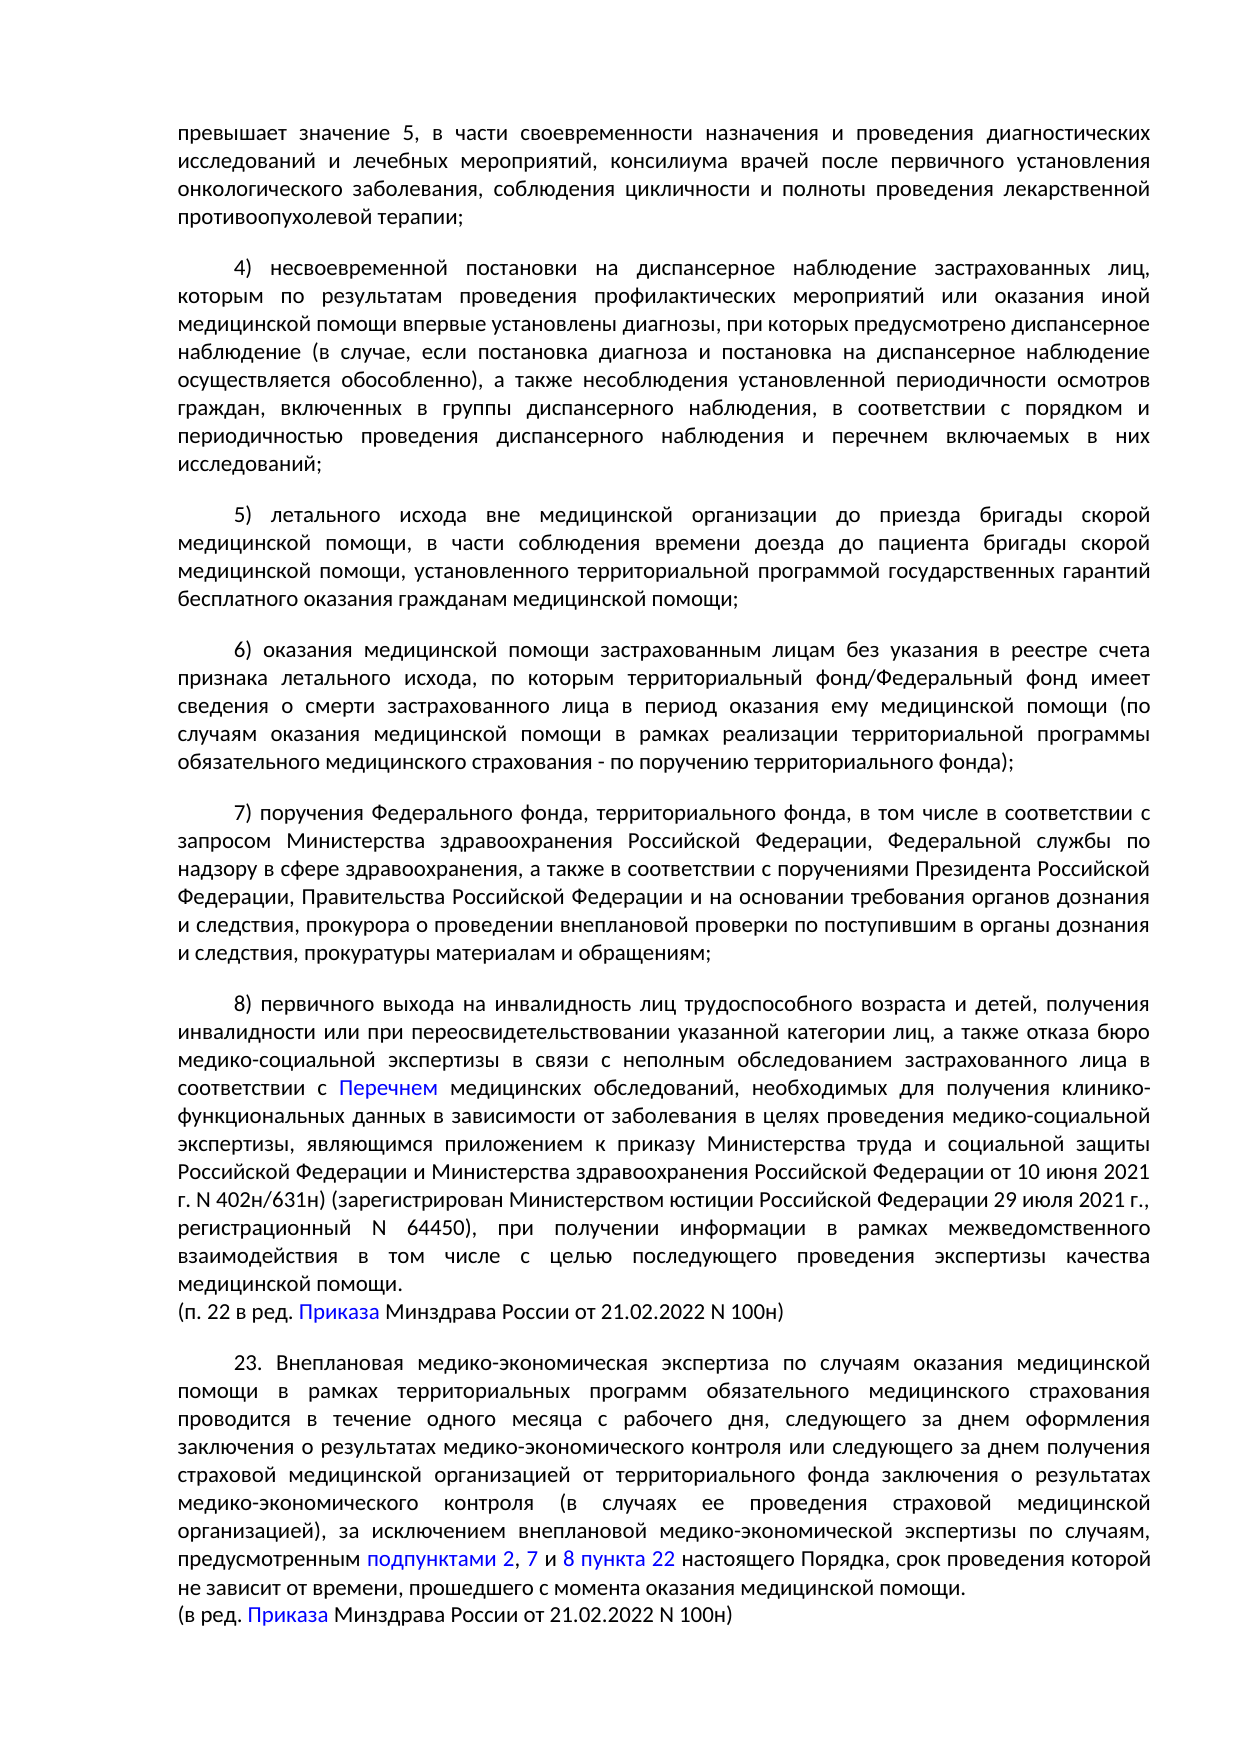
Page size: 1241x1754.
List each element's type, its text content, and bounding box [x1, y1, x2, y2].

text (в ред. Приказа Минздрава России от 21.02.2022 N 100н) [177, 1601, 1152, 1629]
text 23. Внеплановая медико-экономическая экспертиза по случаям оказания медицинской помощи в рамках территориальных программ обязательного медицинского страхования проводится в течение одного месяца с рабочего дня, следующего за днем оформления заключения о результатах медико-экономического контроля или следующего за днем получения страховой медицинской организацией от территориального фонда заключения о результатах медико-экономического контроля (в случаях ее проведения страховой медицинской организацией), за исключением внеплановой медико-экономической экспертизы по случаям, предусмотренным подпунктами 2, 7 и 8 пункта 22 настоящего Порядка, срок проведения которой не зависит от времени, прошедшего с момента оказания медицинской помощи. [177, 1348, 1152, 1601]
text 5) летального исхода вне медицинской организации до приезда бригады скорой медицинской помощи, в части соблюдения времени доезда до пациента бригады скорой медицинской помощи, установленного территориальной программой государственных гарантий бесплатного оказания гражданам медицинской помощи; [177, 500, 1152, 612]
text 8) первичного выхода на инвалидность лиц трудоспособного возраста и детей, получения инвалидности или при переосвидетельствовании указанной категории лиц, а также отказа бюро медико-социальной экспертизы в связи с неполным обследованием застрахованного лица в соответствии с Перечнем медицинских обследований, необходимых для получения клинико-функциональных данных в зависимости от заболевания в целях проведения медико-социальной экспертизы, являющимся приложением к приказу Министерства труда и социальной защиты Российской Федерации и Министерства здравоохранения Российской Федерации от 10 июня 2021 г. N 402н/631н) (зарегистрирован Министерством юстиции Российской Федерации 29 июля 2021 г., регистрационный N 64450), при получении информации в рамках межведомственного взаимодействия в том числе с целью последующего проведения экспертизы качества медицинской помощи. [177, 989, 1152, 1297]
text 7) поручения Федерального фонда, территориального фонда, в том числе в соответствии с запросом Министерства здравоохранения Российской Федерации, Федеральной службы по надзору в сфере здравоохранения, а также в соответствии с поручениями Президента Российской Федерации, Правительства Российской Федерации и на основании требования органов дознания и следствия, прокурора о проведении внеплановой проверки по поступившим в органы дознания и следствия, прокуратуры материалам и обращениям; [177, 798, 1152, 966]
text 4) несвоевременной постановки на диспансерное наблюдение застрахованных лиц, которым по результатам проведения профилактических мероприятий или оказания иной медицинской помощи впервые установлены диагнозы, при которых предусмотрено диспансерное наблюдение (в случае, если постановка диагноза и постановка на диспансерное наблюдение осуществляется обособленно), а также несоблюдения установленной периодичности осмотров граждан, включенных в группы диспансерного наблюдения, в соответствии с порядком и периодичностью проведения диспансерного наблюдения и перечнем включаемых в них исследований; [177, 253, 1152, 477]
text 6) оказания медицинской помощи застрахованным лицам без указания в реестре счета признака летального исхода, по которым территориальный фонд/Федеральный фонд имеет сведения о смерти застрахованного лица в период оказания ему медицинской помощи (по случаям оказания медицинской помощи в рамках реализации территориальной программы обязательного медицинского страхования - по поручению территориального фонда); [177, 635, 1152, 775]
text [177, 118, 1152, 230]
text (п. 22 в ред. Приказа Минздрава России от 21.02.2022 N 100н) [177, 1297, 1152, 1326]
